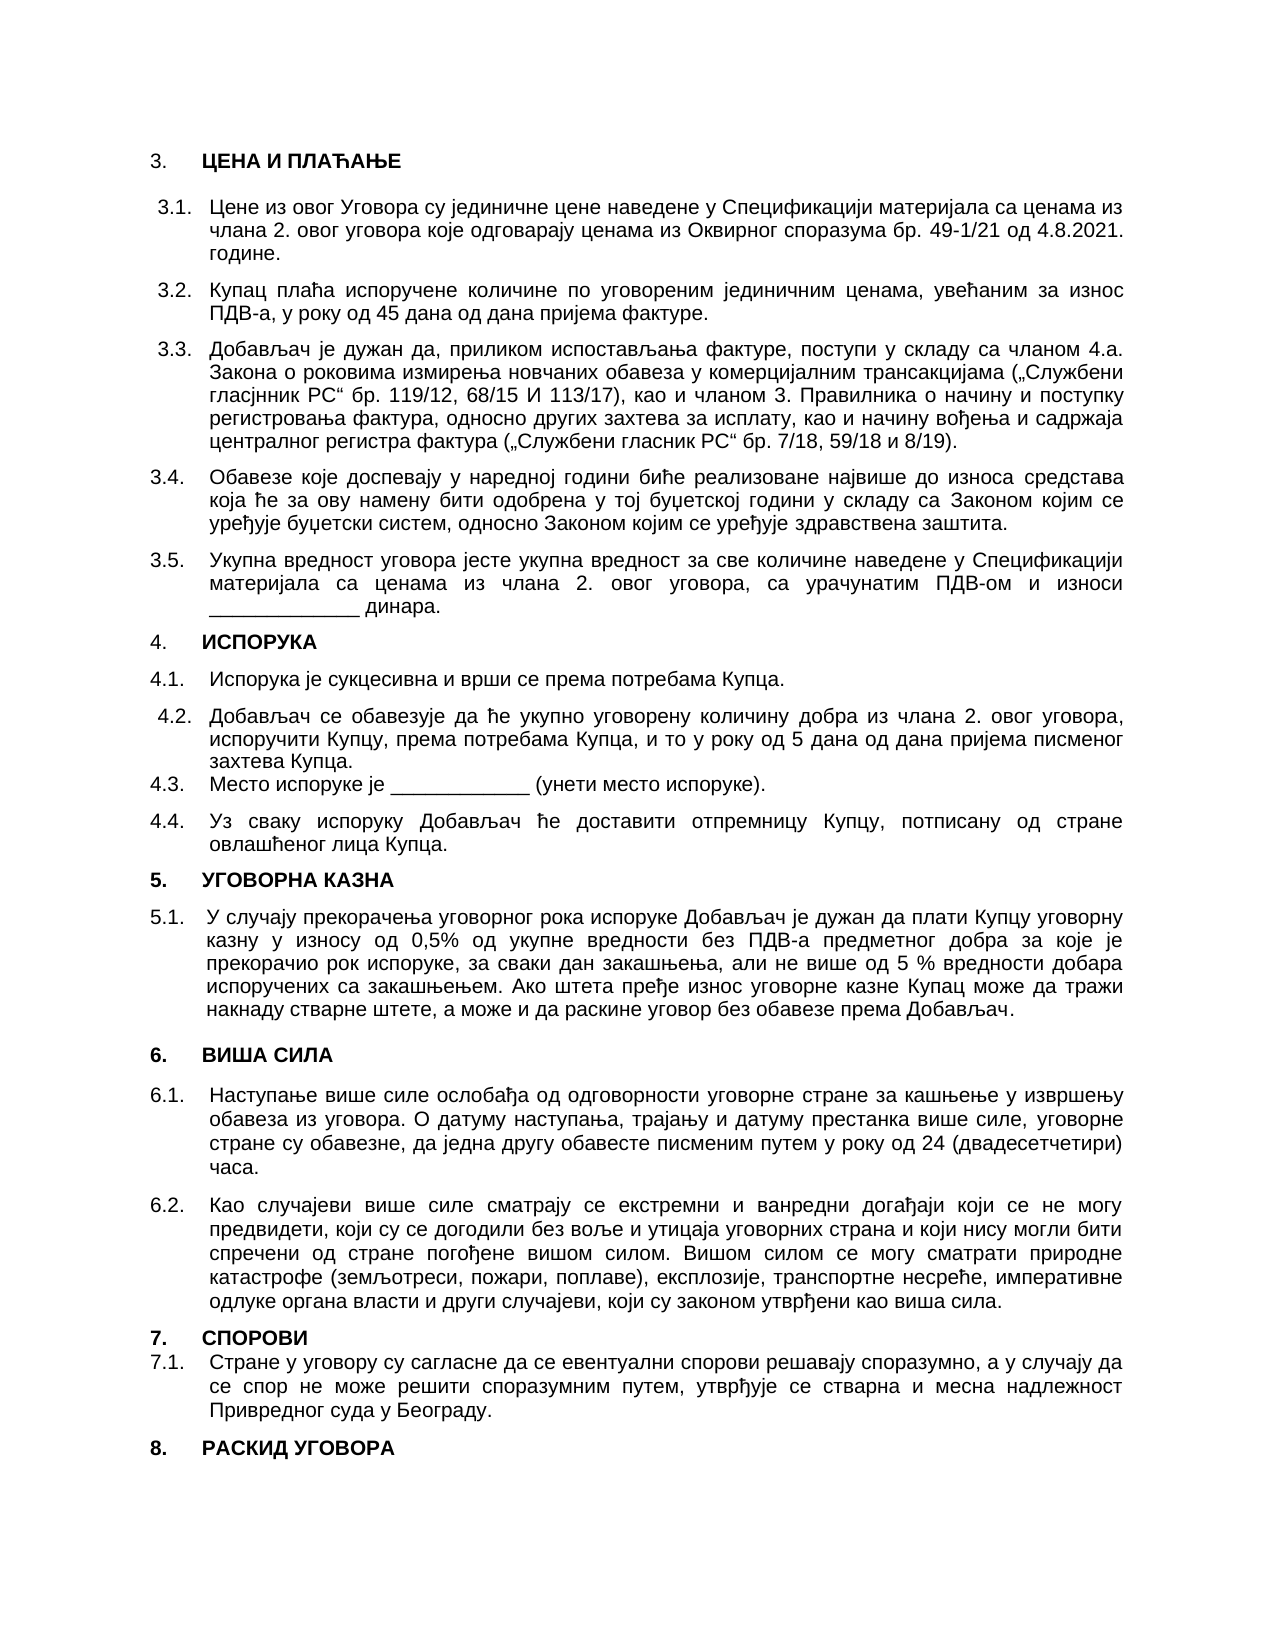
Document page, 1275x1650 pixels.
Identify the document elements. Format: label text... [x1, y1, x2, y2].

list Добављач је дужан да, приликом испостављања фактуре, поступи у складу са чланом 4.а. Закона о роковима измирења новчаних обавеза у комерцијалним трансакцијама („Службени гласјнник РС“ бр. 119/12, 68/15 И 113/17), као и чланом 3. Правилника о начину и поступку регистровања фактура, односно других захтева за исплату, као и начину вођења и садржаја централног регистра фактура („Службени гласник РС“ бр. 7/18, 59/18 и 8/19). [157, 339, 1125, 453]
list Oбавезе које доспевају у наредној години биће реализоване највише до износа средстава која ће за ову намену бити одобрена у тој буџетској години у складу са Законом којим се уређује буџетски систем, односно Законом којим се уређује здравствена заштита. [150, 467, 1124, 535]
list Место испоруке је ____________ (унети место испоруке). [150, 773, 1124, 796]
list Испорука је сукцесивна и врши се према потребама Купца. [150, 668, 1124, 691]
list ИСПОРУКА [150, 631, 1124, 654]
list Укупна вредност уговора јесте укупна вредност за све количине наведене у Спецификацији материјала са ценама из члана 2. овог уговора, са урачунатим ПДВ-ом и износи _____________ динара. [150, 549, 1124, 617]
list ВИША СИЛА [150, 1043, 1123, 1067]
list Као случајеви више силе сматрају се екстремни и ванредни догађаји који се не могу предвидети, који су се догодили без воље и утицаја уговорних страна и који нису могли бити спречени од стране погођене вишом силом. Вишом силом се могу сматрати природне катастрофе (земљотреси, пожари, поплаве), експлозије, транспортне несреће, императивне одлуке органа власти и други случајеви, који су законом утврђени као виша сила. [150, 1194, 1124, 1313]
list Наступање више силе ослобађа од одговорности уговорне стране за кашњење у извршењу обавеза из уговора. О датуму наступања, трајању и датуму престанка више силе, уговорне стране су обавезне, да једна другу обавесте писменим путем у року од 24 (двадесетчетири) часа. [150, 1084, 1124, 1179]
list СПОРОВИ [150, 1327, 1124, 1350]
list Купац плаћа испоручене количине по уговореним јединичним ценама, увећаним за износ ПДВ-а, у року од 45 дана од дана пријема фактуре. [157, 279, 1125, 324]
list Стране у уговору су сагласне да се евентуални спорови решавају споразумно, а у случају да се спор не може решити споразумним путем, утврђује се стварна и месна надлежност Привредног суда у Београду. [150, 1350, 1124, 1422]
list Уз сваку испоруку Добављач ће доставити отпремницу Купцу, потписану од стране овлашћеног лица Купца. [150, 810, 1124, 856]
list У случају прекорачења уговорног рока испоруке Добављач је дужан да плати Купцу уговорну казну у износу од 0,5% од укупне вредности без ПДВ-а предметног добра за које је прекорачио рок испоруке, за сваки дан закашњења, али не више од 5 % вредности добара испоручених са закашњењем. Ако штета пређе износ уговорне казне Купац може да тражи накнаду стварне штете, а може и да раскине уговор без обавезе према Добављач. [150, 906, 1125, 1020]
list РАСКИД УГОВОРА [150, 1436, 1123, 1460]
list Добављач се обавезује да ће укупно уговорену количину добра из члана 2. овог уговора, испоручити Купцу, према потребама Купца, и то у року од 5 дана од дана пријема писменог захтева Купца. [157, 705, 1124, 773]
list ЦЕНА И ПЛАЋАЊЕ [150, 150, 1124, 173]
list Цене из овог Уговора су јединичне цене наведене у Спецификацији материјала са ценама из члана 2. овог уговора које одговарају ценама из Оквирног споразума бр. 49-1/21 од 4.8.2021. године. [157, 197, 1124, 265]
list УГОВОРНА КАЗНА [150, 870, 1125, 892]
